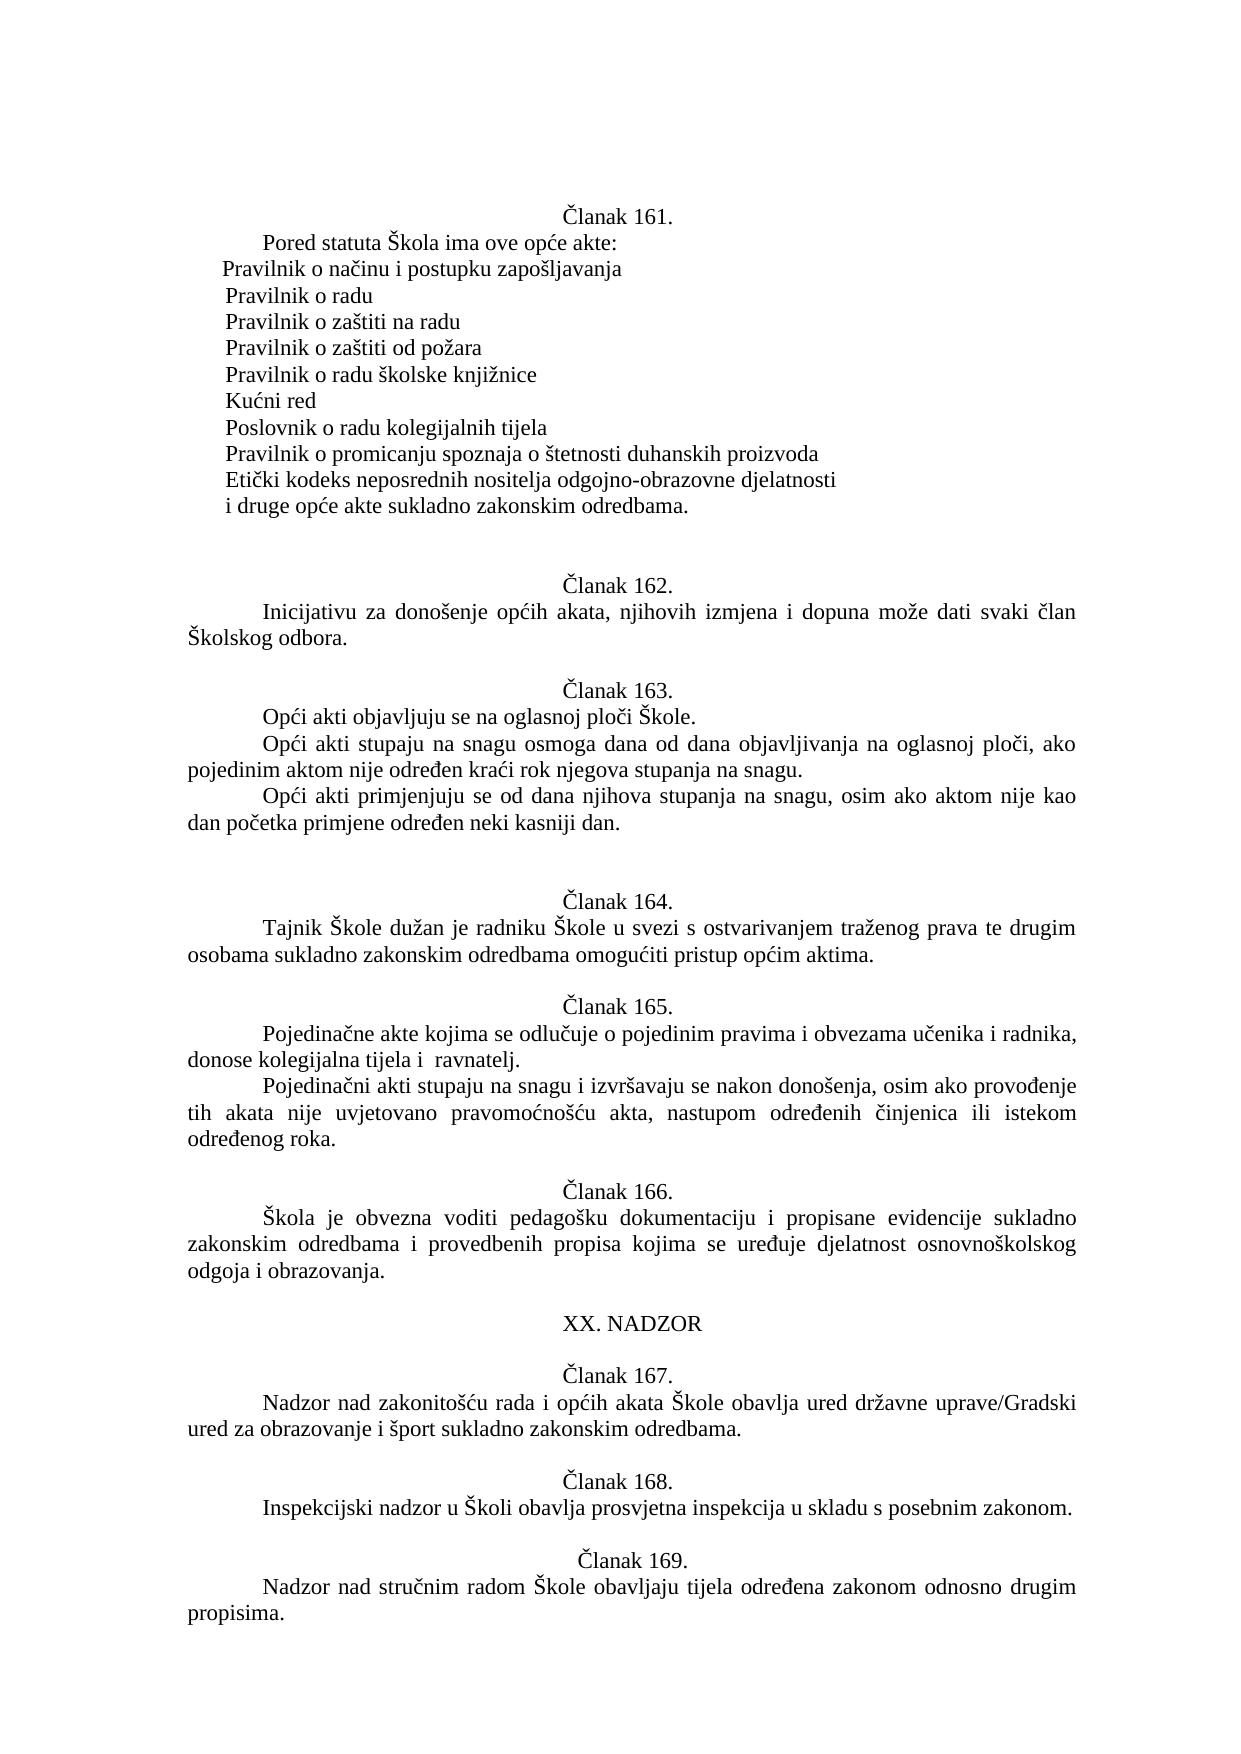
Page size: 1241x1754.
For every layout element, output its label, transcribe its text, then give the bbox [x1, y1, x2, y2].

text Opći akti primjenjuju se od dana njihova stupanja na snagu, osim ako aktom nije kao dan početka primjene određen neki kasniji dan. [187, 782, 1078, 835]
text Pored statuta Škola ima ove opće akte: [187, 229, 1078, 255]
text Članak 161. [487, 203, 1078, 229]
text Pravilnik o promicanju spoznaja o štetnosti duhanskih proizvoda [225, 440, 1078, 466]
text Članak 167. [562, 1362, 1078, 1389]
text Škola je obvezna voditi pedagošku dokumentaciju i propisane evidencije sukladno zakonskim odredbama i provedbenih propisa kojima se uređuje djelatnost osnovnoškolskog odgoja i obrazovanja. [187, 1204, 1078, 1283]
text Opći akti stupaju na snagu osmoga dana od dana objavljivanja na oglasnoj ploči, ako pojedinim aktom nije određen kraći rok njegova stupanja na snagu. [187, 730, 1078, 782]
text i druge opće akte sukladno zakonskim odredbama. [225, 493, 1078, 519]
text Pojedinačne akte kojima se odlučuje o pojedinim pravima i obvezama učenika i radnika, donose kolegijalna tijela i ravnatelj. [187, 1020, 1078, 1072]
text Članak 165. [487, 993, 1078, 1020]
text Pravilnik o načinu i postupku zapošljavanja [187, 255, 1078, 282]
text Nadzor nad zakonitošću rada i općih akata Škole obavlja ured državne uprave/Gradski ured za obrazovanje i šport sukladno zakonskim odredbama. [187, 1389, 1078, 1441]
text Etički kodeks neposrednih nositelja odgojno-obrazovne djelatnosti [225, 466, 1078, 493]
text Članak 169. [187, 1547, 1078, 1573]
text Inspekcijski nadzor u Školi obavlja prosvjetna inspekcija u skladu s posebnim zakonom. [187, 1494, 1078, 1520]
text Članak 162. [487, 572, 1078, 598]
text XX. NADZOR [487, 1309, 1078, 1336]
text Pravilnik o radu [225, 282, 1078, 308]
text Nadzor nad stručnim radom Škole obavljaju tijela određena zakonom odnosno drugim propisima. [187, 1573, 1078, 1626]
text Pravilnik o zaštiti na radu [225, 308, 1078, 334]
text Kućni red [225, 387, 1078, 413]
text Pravilnik o radu školske knjižnice [225, 361, 1078, 387]
text Članak 164. [487, 888, 1078, 914]
text Pojedinačni akti stupaju na snagu i izvršavaju se nakon donošenja, osim ako provođenje tih akata nije uvjetovano pravomoćnošću akta, nastupom određenih činjenica ili istekom određenog roka. [187, 1072, 1078, 1151]
text Tajnik Škole dužan je radniku Škole u svezi s ostvarivanjem traženog prava te drugim osobama sukladno zakonskim odredbama omogućiti pristup općim aktima. [187, 914, 1078, 967]
text Članak 166. [562, 1178, 1078, 1204]
text Članak 163. [562, 677, 1078, 703]
text Opći akti objavljuju se na oglasnoj ploči Škole. [187, 703, 1078, 730]
text Članak 168. [487, 1468, 1078, 1494]
text Inicijativu za donošenje općih akata, njihovih izmjena i dopuna može dati svaki član Školskog odbora. [187, 598, 1078, 651]
text Poslovnik o radu kolegijalnih tijela [225, 413, 1078, 440]
text Pravilnik o zaštiti od požara [225, 334, 1078, 361]
